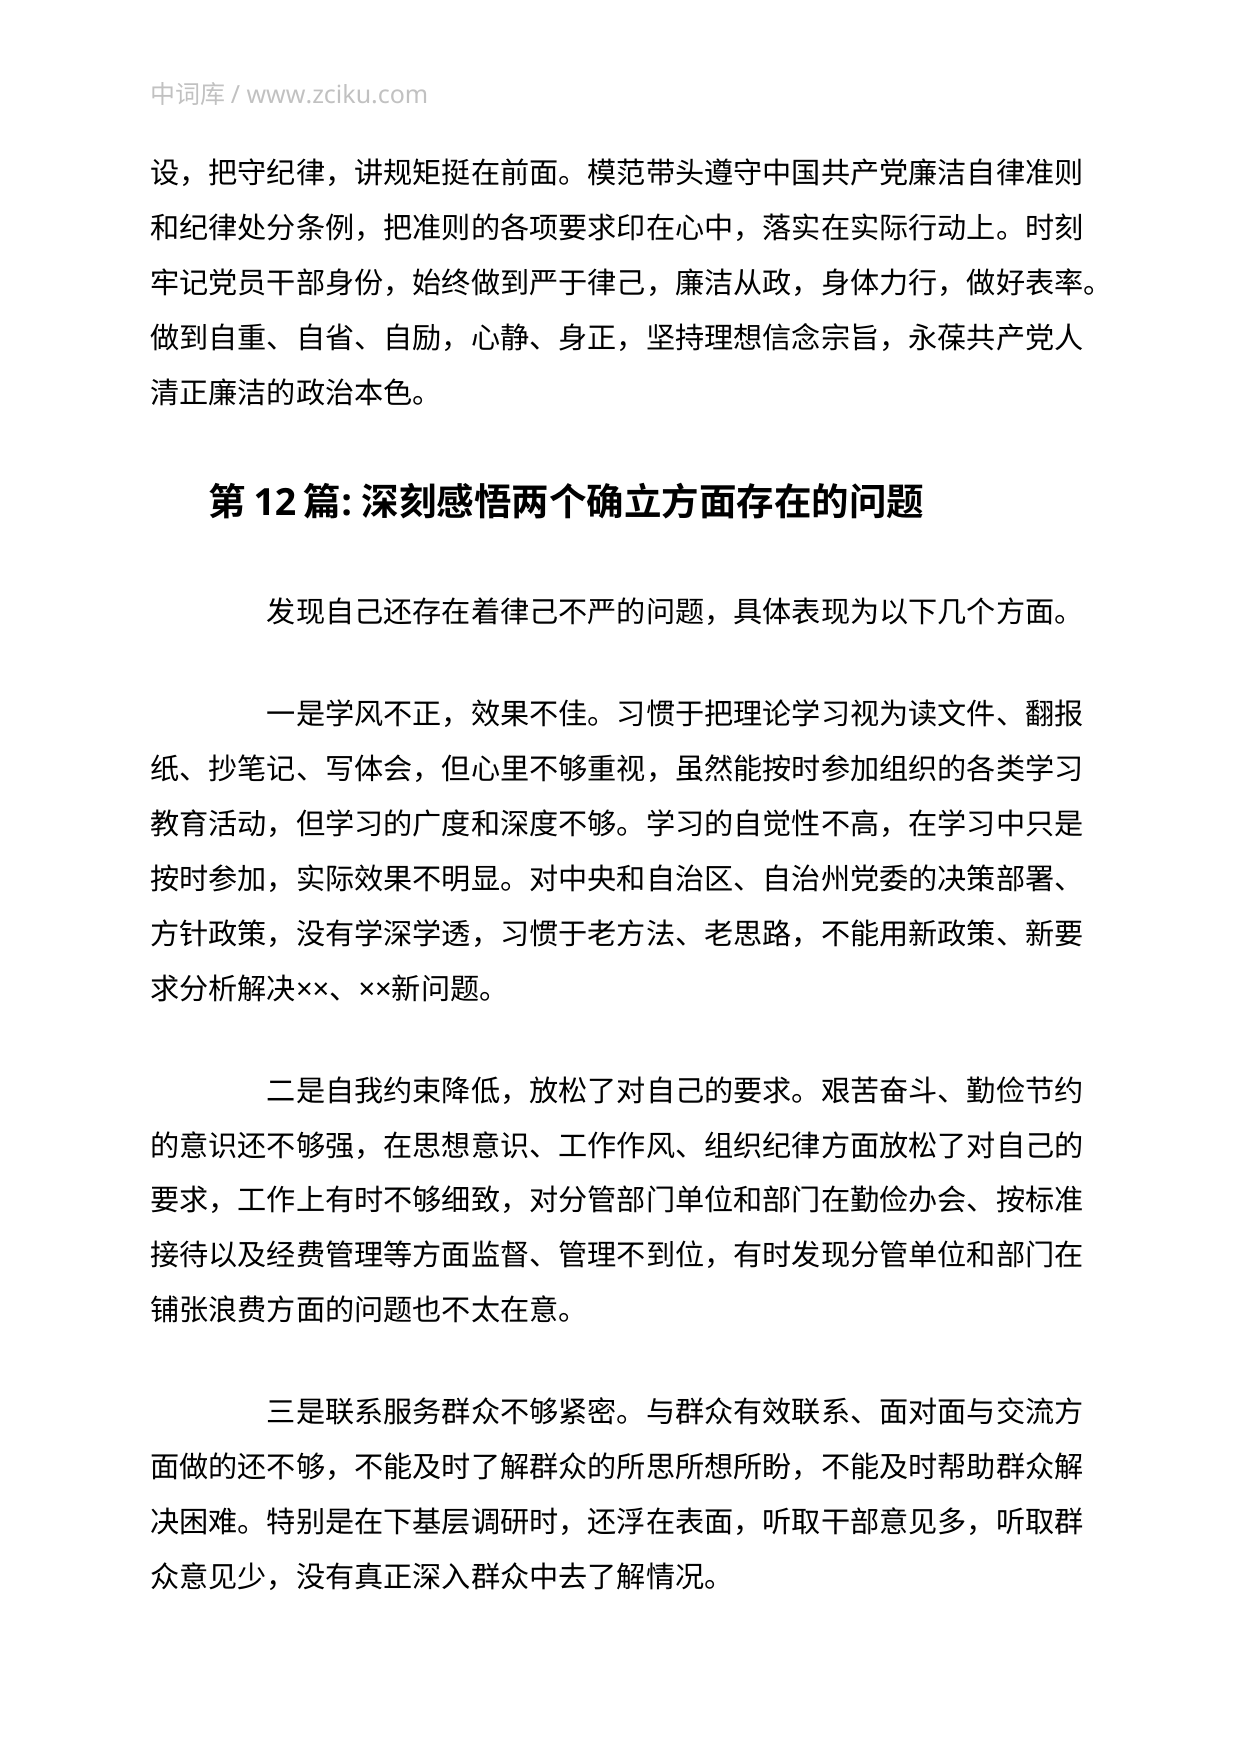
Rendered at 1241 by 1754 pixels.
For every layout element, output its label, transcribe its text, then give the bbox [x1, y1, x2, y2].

text 第12篇: 深刻感悟两个确立方面存在的问题 [150, 471, 1090, 526]
text 发现自己还存在着律己不严的问题，具体表现为以下几个方面。 [150, 589, 1090, 631]
text 二是自我约束降低，放松了对自己的要求。艰苦奋斗、勤俭节约的意识还不够强，在思想意识、工作作风、组织纪律方面放松了对自己的要求，工作上有时不够细致，对分管部门单位和部门在勤俭办会、按标准接待以及经费管理等方面监督、管理不到位，有时发现分管单位和部门在铺张浪费方面的问题也不太在意。 [150, 1067, 1090, 1329]
text 一是学风不正，效果不佳。习惯于把理论学习视为读文件、翻报纸、抄笔记、写体会，但心里不够重视，虽然能按时参加组织的各类学习教育活动，但学习的广度和深度不够。学习的自觉性不高，在学习中只是按时参加，实际效果不明显。对中央和自治区、自治州党委的决策部署、方针政策，没有学深学透，习惯于老方法、老思路，不能用新政策、新要求分析解决××、××新问题。 [150, 691, 1090, 1008]
text 三是联系服务群众不够紧密。与群众有效联系、面对面与交流方面做的还不够，不能及时了解群众的所思所想所盼，不能及时帮助群众解决困难。特别是在下基层调研时，还浮在表面，听取干部意见多，听取群众意见少，没有真正深入群众中去了解情况。 [150, 1388, 1090, 1596]
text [150, 150, 1090, 412]
